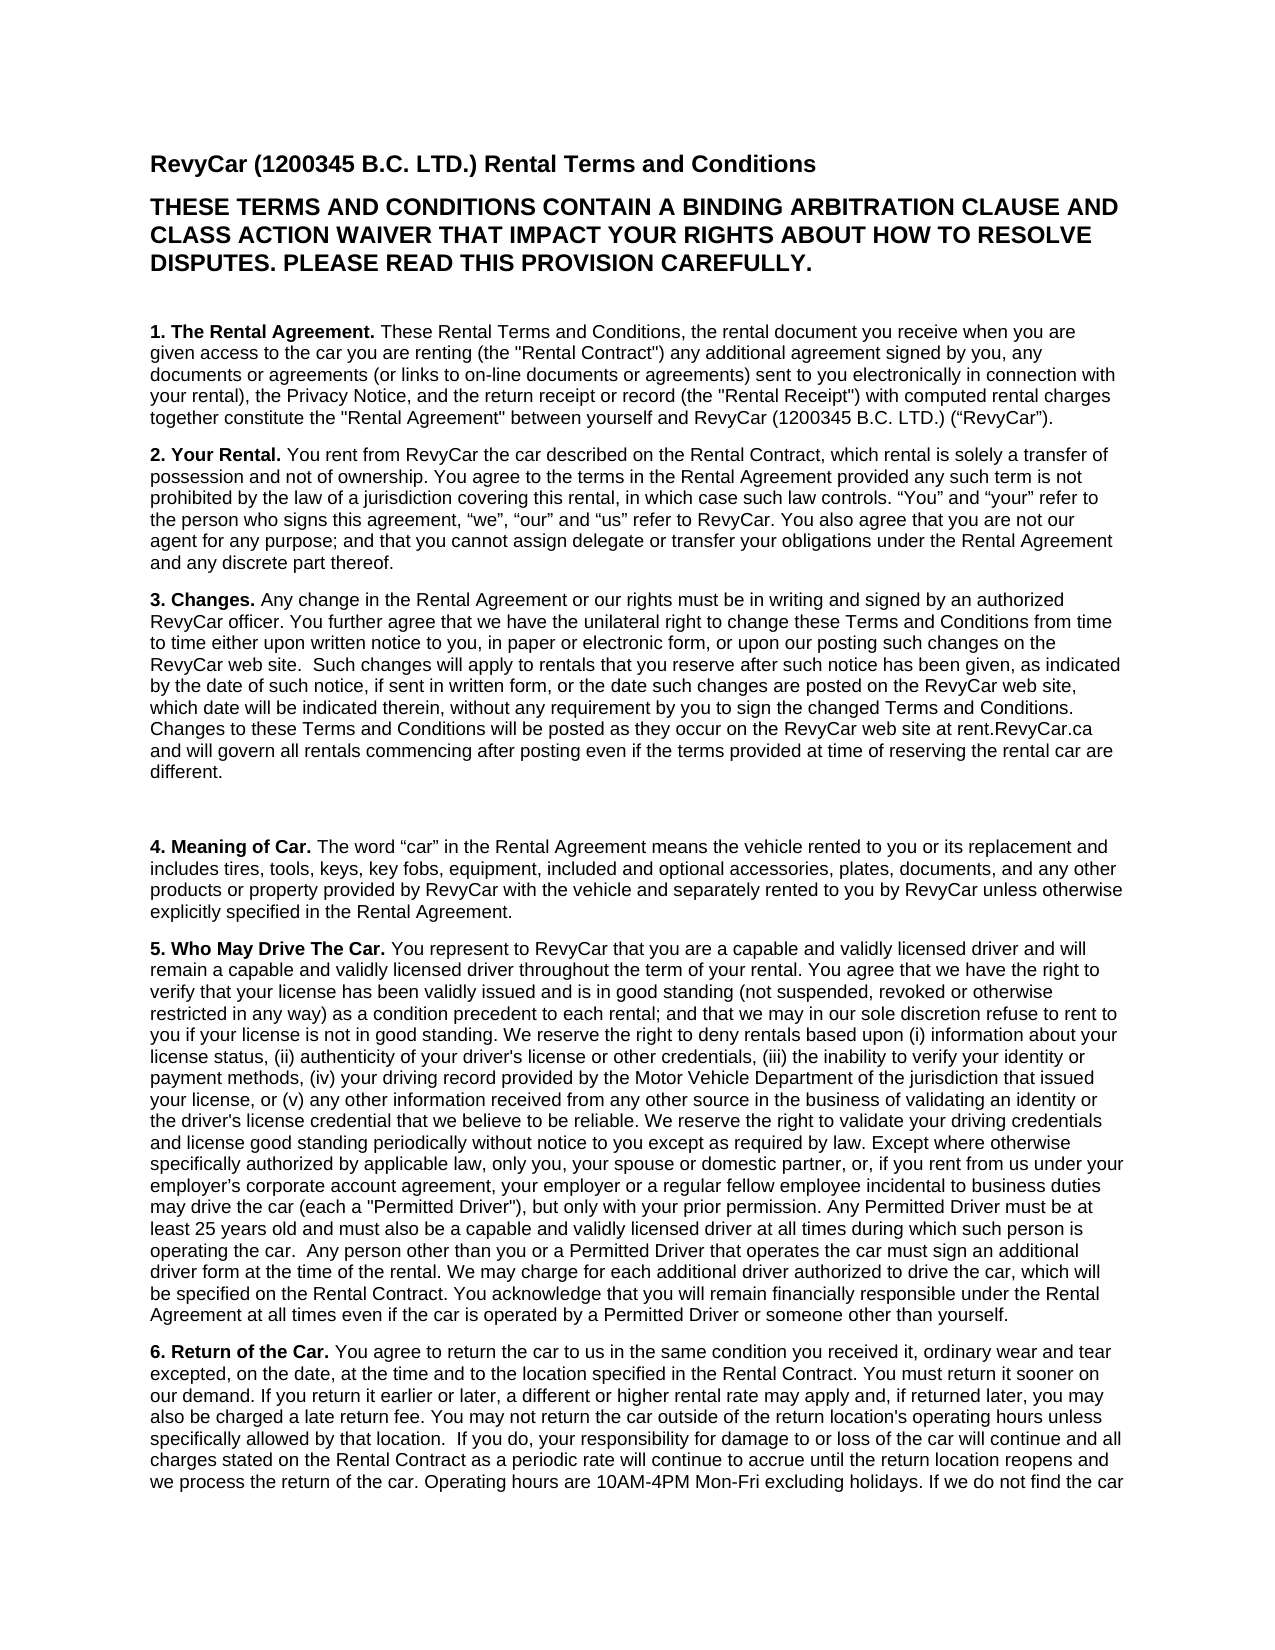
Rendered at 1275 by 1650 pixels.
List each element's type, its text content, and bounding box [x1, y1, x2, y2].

text THESE TERMS AND CONDITIONS CONTAIN A BINDING ARBITRATION CLAUSE AND CLASS ACTION WAIVER THAT IMPACT YOUR RIGHTS ABOUT HOW TO RESOLVE DISPUTES. PLEASE READ THIS PROVISION CAREFULLY. [150, 193, 1125, 305]
text 1. The Rental Agreement. These Rental Terms and Conditions, the rental document you receive when you are given access to the car you are renting (the "Rental Contract") any additional agreement signed by you, any documents or agreements (or links to on-line documents or agreements) sent to you electronically in connection with your rental), the Privacy Notice, and the return receipt or record (the "Rental Receipt") with computed rental charges together constitute the "Rental Agreement" between yourself and RevyCar (1200345 B.C. LTD.) (“RevyCar”). [150, 320, 1125, 428]
text 2. Your Rental. You rent from RevyCar the car described on the Rental Contract, which rental is solely a transfer of possession and not of ownership. You agree to the terms in the Rental Agreement provided any such term is not prohibited by the law of a jurisdiction covering this rental, in which case such law controls. “You” and “your” refer to the person who signs this agreement, “we”, “our” and “us” refer to RevyCar. You also agree that you are not our agent for any purpose; and that you cannot assign delegate or transfer your obligations under the Rental Agreement and any discrete part thereof. [150, 444, 1125, 573]
text 4. Meaning of Car. The word “car” in the Rental Agreement means the vehicle rented to you or its replacement and includes tires, tools, keys, key fobs, equipment, included and optional accessories, plates, documents, and any other products or property provided by RevyCar with the vehicle and separately rented to you by RevyCar unless otherwise explicitly specified in the Rental Agreement. [150, 836, 1125, 922]
text 5. Who May Drive The Car. You represent to RevyCar that you are a capable and validly licensed driver and will remain a capable and validly licensed driver throughout the term of your rental. You agree that we have the right to verify that your license has been validly issued and is in good standing (not suspended, revoked or otherwise restricted in any way) as a condition precedent to each rental; and that we may in our sole discretion refuse to rent to you if your license is not in good standing. We reserve the right to deny rentals based upon (i) information about your license status, (ii) authenticity of your driver's license or other credentials, (iii) the inability to verify your identity or payment methods, (iv) your driving record provided by the Motor Vehicle Department of the jurisdiction that issued your license, or (v) any other information received from any other source in the business of validating an identity or the driver's license credential that we believe to be reliable. We reserve the right to validate your driving credentials and license good standing periodically without notice to you except as required by law. Except where otherwise specifically authorized by applicable law, only you, your spouse or domestic partner, or, if you rent from us under your employer’s corporate account agreement, your employer or a regular fellow employee incidental to business duties may drive the car (each a "Permitted Driver"), but only with your prior permission. Any Permitted Driver must be at least 25 years old and must also be a capable and validly licensed driver at all times during which such person is operating the car. Any person other than you or a Permitted Driver that operates the car must sign an additional driver form at the time of the rental. We may charge for each additional driver authorized to drive the car, which will be specified on the Rental Contract. You acknowledge that you will remain financially responsible under the Rental Agreement at all times even if the car is operated by a Permitted Driver or someone other than yourself. [150, 938, 1125, 1326]
text 3. Changes. Any change in the Rental Agreement or our rights must be in writing and signed by an authorized RevyCar officer. You further agree that we have the unilateral right to change these Terms and Conditions from time to time either upon written notice to you, in paper or electronic form, or upon our posting such changes on the RevyCar web site. Such changes will apply to rentals that you reserve after such notice has been given, as indicated by the date of such notice, if sent in written form, or the date such changes are posted on the RevyCar web site, which date will be indicated therein, without any requirement by you to sign the changed Terms and Conditions. Changes to these Terms and Conditions will be posted as they occur on the RevyCar web site at rent.RevyCar.ca and will govern all rentals commencing after posting even if the terms provided at time of reserving the rental car are different. [150, 589, 1125, 783]
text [150, 1341, 1125, 1492]
text RevyCar (1200345 B.C. LTD.) Rental Terms and Conditions [150, 150, 1125, 178]
